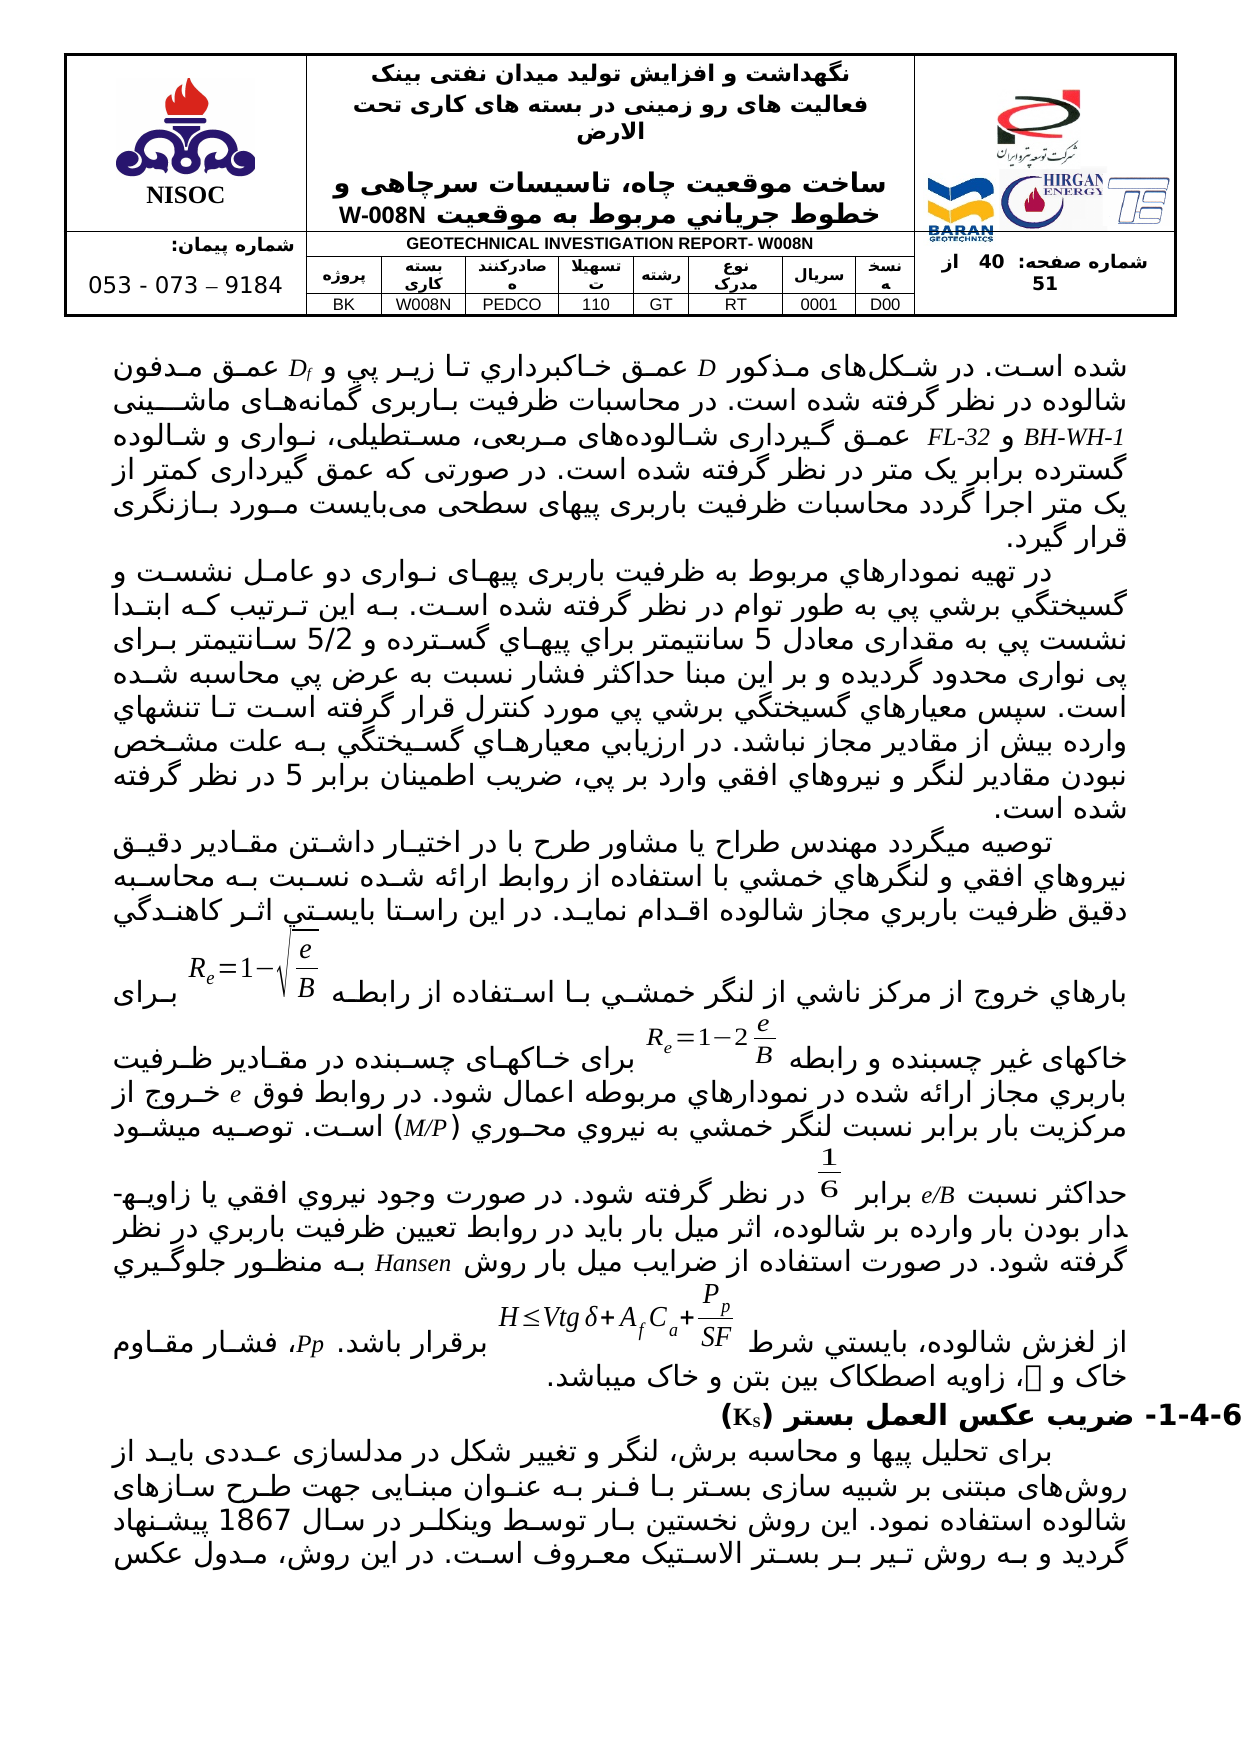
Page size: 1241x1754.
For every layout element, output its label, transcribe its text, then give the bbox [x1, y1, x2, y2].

picture [996, 89, 1108, 231]
text توصيه ميگردد مهندس طراح يا مشاور طرح با در اختيار داشتن مقادير دقيق نيروهاي افقي و لنگرهاي خمشي با استفاده از روابط ارائه شده نسبت به محاسبه دقيق ظرفيت باربري مجاز شالوده اقدام نمايد. در اين راستا بايستي اثر کاهندگي بارهاي خروج از مرکز ناشي از لنگر خمشي با استفاده از رابطه برای خاکهای غیر چسبنده و رابطه برای خاکهای چسبنده در مقادير ظرفيت باربري مجاز ارائه شده در نمودارهاي مربوطه اعمال شود. در روابط فوق e خروج از مرکزيت بار برابر نسبت لنگر خمشي به نيروي محوري (M/P) است. توصيه ميشود حداکثر نسبت e/B برابر در نظر گرفته شود. در صورت وجود نيروي افقي يا زاويهدار بودن بار وارده بر شالوده، اثر ميل بار باید در روابط تعيين ظرفيت باربري در نظر گرفته شود. در صورت استفاده از ضرايب ميل بار روش Hansen به منظور جلوگيري از لغزش شالوده، بايستي شرط برقرار باشد. Pp، فشار مقاوم خاک و ، زاويه اصطکاک بين بتن و خاک ميباشد. [112, 826, 1128, 1394]
picture [116, 78, 255, 180]
subtitle ضریب عکس العمل بستر (KS) [103, 1398, 1135, 1432]
picture [923, 232, 997, 246]
picture [923, 173, 997, 231]
text در تهيه نمودارهاي مربوط به ظرفیت باربری پیهای نواری دو عامل نشست و گسيختگي برشي پي به طور توام در نظر گرفته شده است. به اين ترتيب كه ابتدا نشست پي به مقداری معادل 5 سانتیمتر براي پي‏هاي گسترده و 5/2 سانتیمتر برای پی نواری محدود گردیده و بر اين مبنا حداكثر فشار نسبت به عرض پي محاسبه شده است. سپس معيارهاي گسيختگي برشي پي مورد كنترل قرار گرفته است تا تنش‏هاي وارده بيش از مقادير مجاز نباشد. در ارزيابي معيارهاي گسيختگي به علت مشخص نبودن مقادير لنگر و نيروهاي افقي وارد بر پي،‌ ضريب اطمينان برابر 5 در نظر گرفته شده است. [112, 554, 1128, 826]
